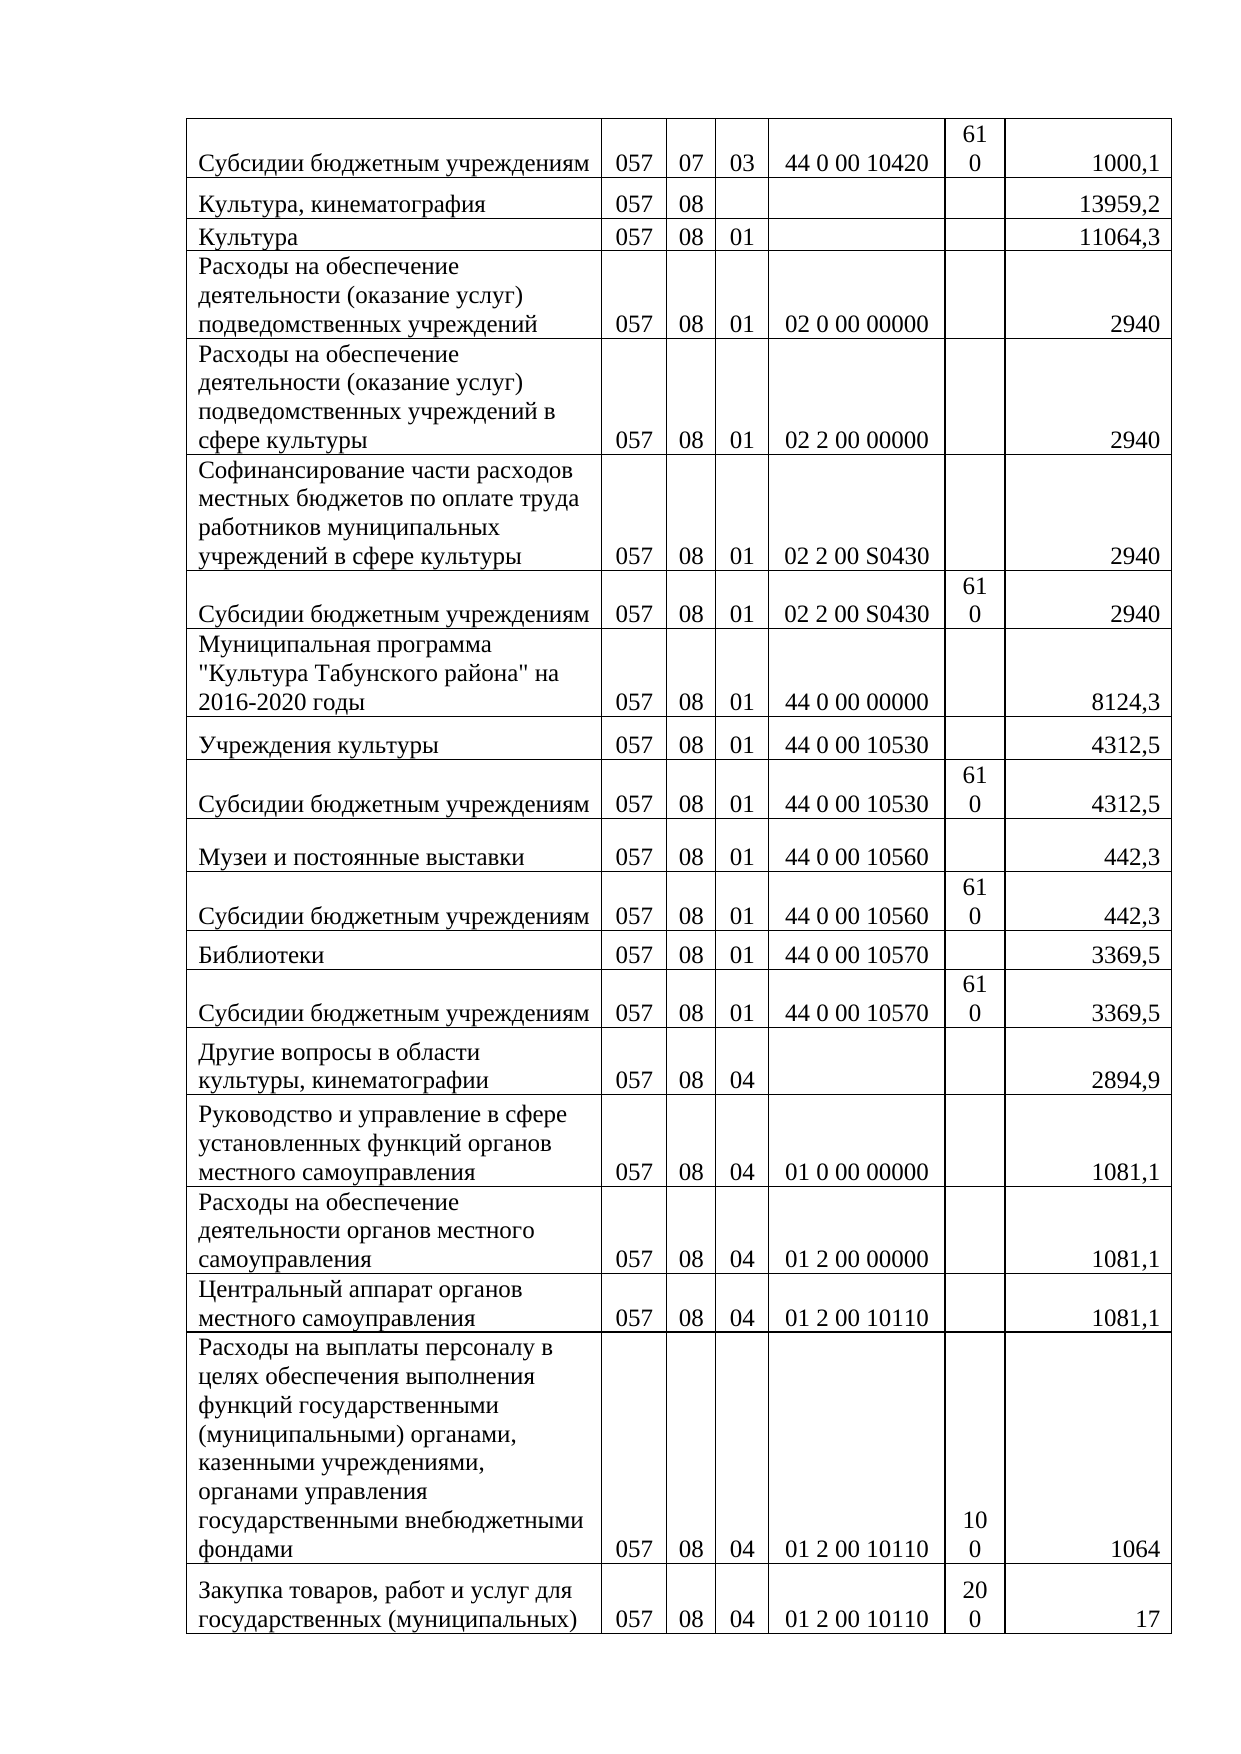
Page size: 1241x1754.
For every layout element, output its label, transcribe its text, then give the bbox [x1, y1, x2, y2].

table_cell [946, 819, 1004, 871]
table_cell 04 [716, 1095, 768, 1186]
table_cell 3369,5 [1006, 970, 1171, 1027]
table_cell Учреждения культуры [187, 717, 601, 759]
table_cell 07 [667, 119, 715, 177]
table_cell [716, 178, 768, 217]
table_cell 1000,1 [1006, 119, 1171, 177]
table_cell Культура [187, 219, 601, 250]
table_cell 08 [667, 970, 715, 1027]
table_cell 057 [602, 819, 666, 871]
table_cell 01 2 00 00000 [769, 1187, 944, 1273]
table_cell 44 0 00 10530 [769, 717, 944, 759]
table_cell 01 2 00 10110 [769, 1564, 944, 1633]
table_cell 057 [602, 760, 666, 818]
table_cell 01 [716, 251, 768, 338]
table_cell [769, 219, 944, 250]
table_cell Библиотеки [187, 931, 601, 968]
table_cell 08 [667, 571, 715, 628]
table_cell Расходы на обеспечение деятельности (оказание услуг) подведомственных учреждений в сфере культуры [187, 339, 601, 454]
table_cell 01 [716, 872, 768, 929]
table_cell 3369,5 [1006, 931, 1171, 968]
table_cell [769, 178, 944, 217]
table_cell Центральный аппарат органов местного самоуправления [187, 1274, 601, 1331]
table_cell 08 [667, 1187, 715, 1273]
table_cell 01 [716, 931, 768, 968]
table_cell [946, 1187, 1004, 1273]
table_cell Культура, кинематография [187, 178, 601, 217]
table_cell 08 [667, 1028, 715, 1094]
table_cell [946, 1274, 1004, 1331]
table_cell 2894,9 [1006, 1028, 1171, 1094]
table_cell 2940 [1006, 251, 1171, 338]
table_cell 08 [667, 760, 715, 818]
table_cell 02 2 00 00000 [769, 339, 944, 454]
table_cell 1081,1 [1006, 1095, 1171, 1186]
table_cell 057 [602, 571, 666, 628]
table_cell 44 0 00 10420 [769, 119, 944, 177]
table_cell 610 [946, 119, 1004, 177]
table_cell 08 [667, 872, 715, 929]
table_cell [946, 219, 1004, 250]
table_cell Субсидии бюджетным учреждениям [187, 970, 601, 1027]
table_cell 01 [716, 219, 768, 250]
table_cell 057 [602, 251, 666, 338]
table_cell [187, 1564, 601, 1633]
table_cell 01 [716, 760, 768, 818]
table_cell 08 [667, 251, 715, 338]
table_cell 057 [602, 178, 666, 217]
table_cell 2940 [1006, 339, 1171, 454]
table_cell 200 [946, 1564, 1004, 1633]
table_cell 057 [602, 339, 666, 454]
table_cell Софинансирование части расходов местных бюджетов по оплате труда работников муниципальных учреждений в сфере культуры [187, 455, 601, 570]
table_cell Другие вопросы в области культуры, кинематографии [187, 1028, 601, 1094]
table_cell 08 [667, 629, 715, 716]
table_cell [946, 1028, 1004, 1094]
table_cell Музеи и постоянные выставки [187, 819, 601, 871]
table_cell 442,3 [1006, 819, 1171, 871]
table_cell [946, 931, 1004, 968]
table_cell 1081,1 [1006, 1274, 1171, 1331]
table_cell Расходы на обеспечение деятельности органов местного самоуправления [187, 1187, 601, 1273]
table_cell 04 [716, 1187, 768, 1273]
table_cell 057 [602, 1095, 666, 1186]
table_cell 057 [602, 717, 666, 759]
table_cell 44 0 00 10570 [769, 970, 944, 1027]
table_cell 4312,5 [1006, 717, 1171, 759]
table_cell 44 0 00 00000 [769, 629, 944, 716]
table_cell 02 0 00 00000 [769, 251, 944, 338]
table_cell 08 [667, 717, 715, 759]
table_cell 08 [667, 339, 715, 454]
table_cell 01 [716, 629, 768, 716]
table_cell 02 2 00 S0430 [769, 455, 944, 570]
table_cell 04 [716, 1274, 768, 1331]
table_cell [769, 1028, 944, 1094]
table_cell Субсидии бюджетным учреждениям [187, 872, 601, 929]
table_cell 01 [716, 571, 768, 628]
table_cell 2940 [1006, 455, 1171, 570]
table_cell 057 [602, 931, 666, 968]
table_cell 4312,5 [1006, 760, 1171, 818]
table_cell 08 [667, 455, 715, 570]
table_cell 08 [667, 1274, 715, 1331]
table_cell 057 [602, 970, 666, 1027]
table_cell 057 [602, 1274, 666, 1331]
table_cell Субсидии бюджетным учреждениям [187, 760, 601, 818]
table_cell 610 [946, 571, 1004, 628]
table_cell 44 0 00 10560 [769, 872, 944, 929]
table_cell 02 2 00 S0430 [769, 571, 944, 628]
table_cell [946, 251, 1004, 338]
table_cell 08 [667, 819, 715, 871]
table_cell 01 0 00 00000 [769, 1095, 944, 1186]
table_cell 01 [716, 717, 768, 759]
table_cell [946, 717, 1004, 759]
table_cell [946, 455, 1004, 570]
table_cell 01 [716, 819, 768, 871]
table_cell 8124,3 [1006, 629, 1171, 716]
table_cell 01 2 00 10110 [769, 1274, 944, 1331]
table_cell 17 [1006, 1564, 1171, 1633]
table_cell 442,3 [1006, 872, 1171, 929]
table_cell 44 0 00 10570 [769, 931, 944, 968]
table_cell 610 [946, 872, 1004, 929]
table_cell 08 [667, 219, 715, 250]
table_cell 057 [602, 872, 666, 929]
table_cell 057 [602, 1187, 666, 1273]
table_cell 44 0 00 10560 [769, 819, 944, 871]
table_cell Руководство и управление в сфере установленных функций органов местного самоуправления [187, 1095, 601, 1186]
table_cell 100 [946, 1333, 1004, 1562]
table_cell 057 [602, 1333, 666, 1562]
table_cell 01 2 00 10110 [769, 1333, 944, 1562]
table_cell 04 [716, 1333, 768, 1562]
table_cell 04 [716, 1028, 768, 1094]
table_cell 01 [716, 970, 768, 1027]
table_cell 057 [602, 119, 666, 177]
table_cell 08 [667, 931, 715, 968]
table_cell Субсидии бюджетным учреждениям [187, 571, 601, 628]
table_cell 610 [946, 760, 1004, 818]
table_cell 610 [946, 970, 1004, 1027]
table_cell 01 [716, 455, 768, 570]
table_cell 04 [716, 1564, 768, 1633]
table_cell [946, 339, 1004, 454]
table_cell 11064,3 [1006, 219, 1171, 250]
table_cell 08 [667, 1333, 715, 1562]
table_cell [946, 1095, 1004, 1186]
table_cell 057 [602, 1564, 666, 1633]
table_cell 057 [602, 455, 666, 570]
table_cell 2940 [1006, 571, 1171, 628]
table_cell 01 [716, 339, 768, 454]
table_cell 13959,2 [1006, 178, 1171, 217]
table_cell 08 [667, 1564, 715, 1633]
table_cell 03 [716, 119, 768, 177]
table_cell 08 [667, 1095, 715, 1186]
table_cell [946, 629, 1004, 716]
table_cell 44 0 00 10530 [769, 760, 944, 818]
table_cell 057 [602, 1028, 666, 1094]
table_cell Муниципальная программа "Культура Табунского района" на 2016-2020 годы [187, 629, 601, 716]
table_cell [946, 178, 1004, 217]
table_cell Расходы на обеспечение деятельности (оказание услуг) подведомственных учреждений [187, 251, 601, 338]
table_cell 057 [602, 219, 666, 250]
table_cell 08 [667, 178, 715, 217]
table_cell 1064 [1006, 1333, 1171, 1562]
table_cell 1081,1 [1006, 1187, 1171, 1273]
table_cell Субсидии бюджетным учреждениям [187, 119, 601, 177]
table_cell 057 [602, 629, 666, 716]
